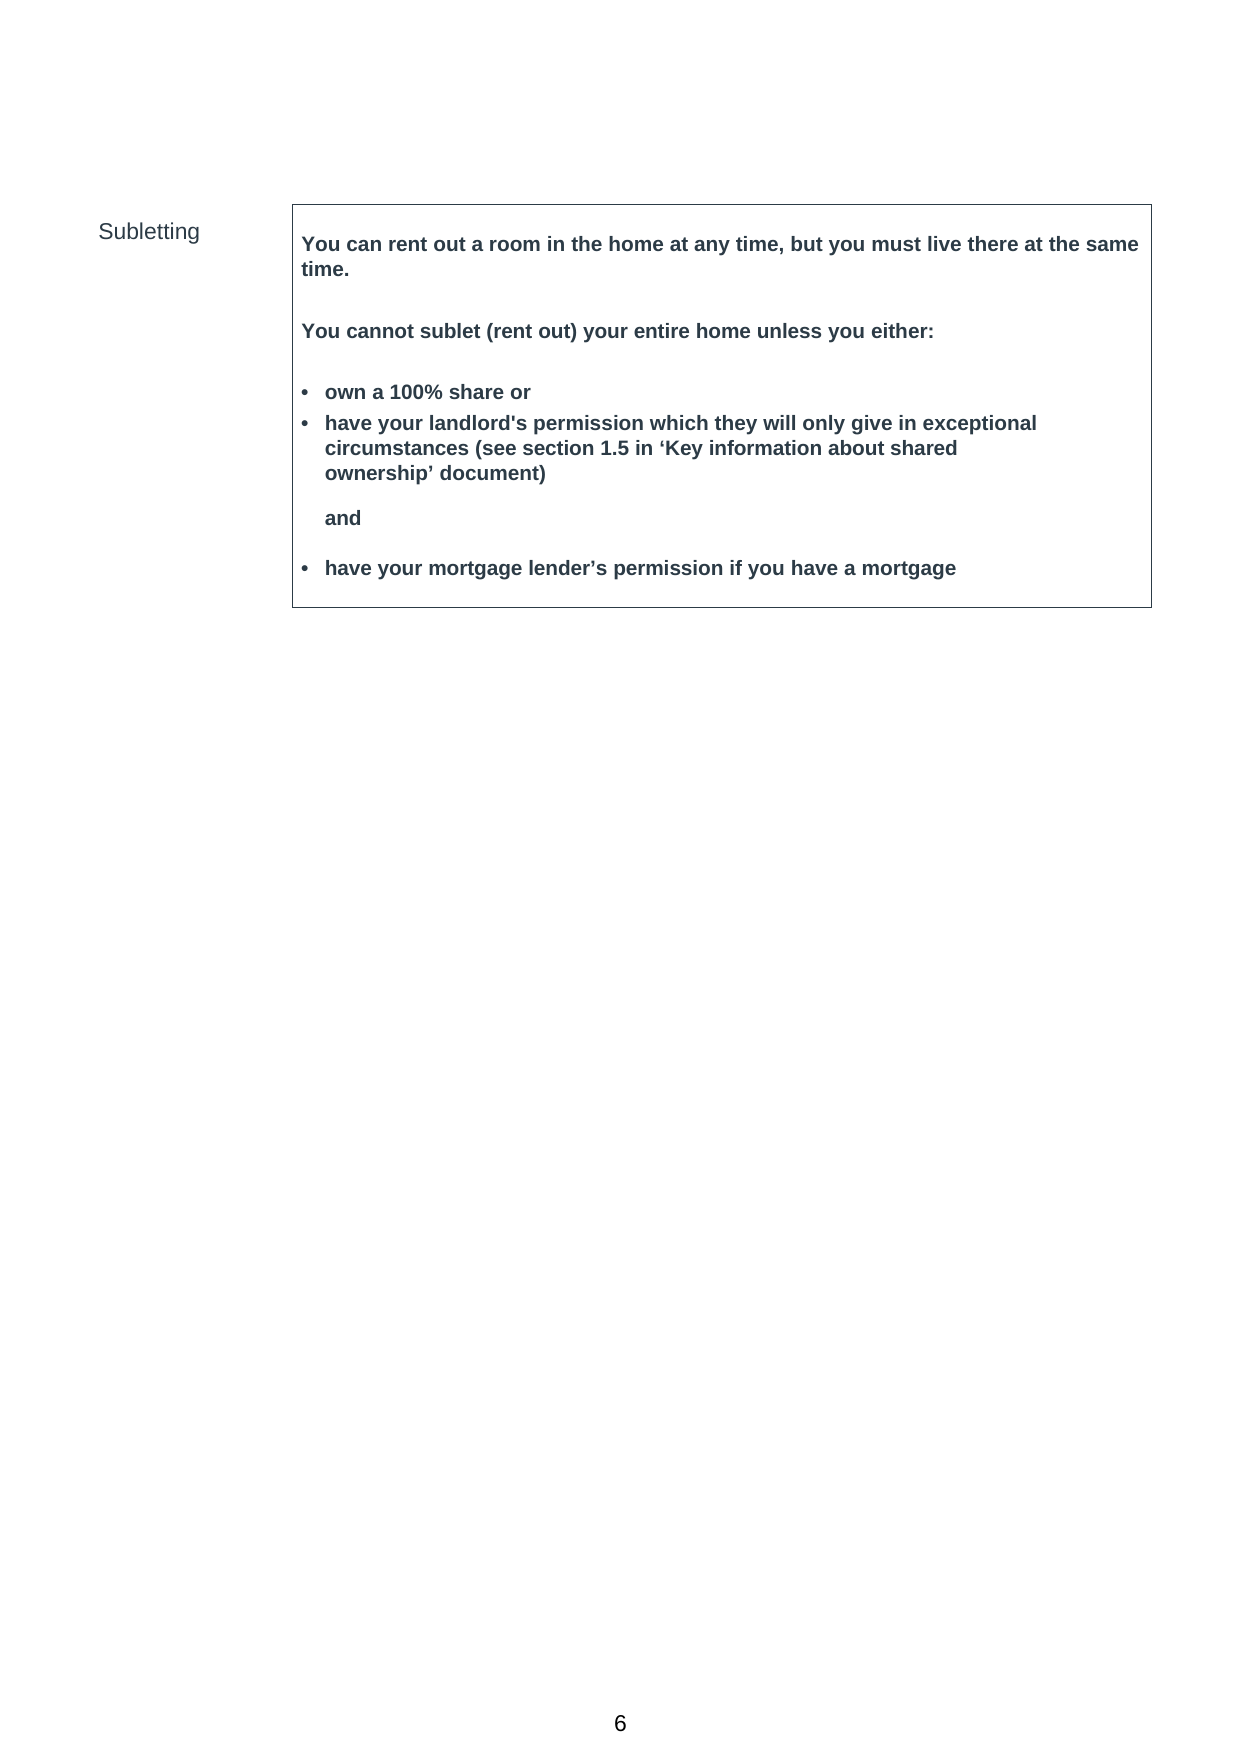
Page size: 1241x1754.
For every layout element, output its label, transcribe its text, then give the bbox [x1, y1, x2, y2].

table_header You can rent out a room in the home at any time, but you must live there at the same time. You cannot sublet (rent out) your entire home unless you either: own a 100% share or have your landlord's permission which they will only give in exceptional circumstances (see section 1.5 in ‘Key information about shared ownership’ document) and have your mortgage lender’s permission if you have a mortgage [293, 205, 1151, 607]
table_header Subletting [77, 204, 292, 607]
